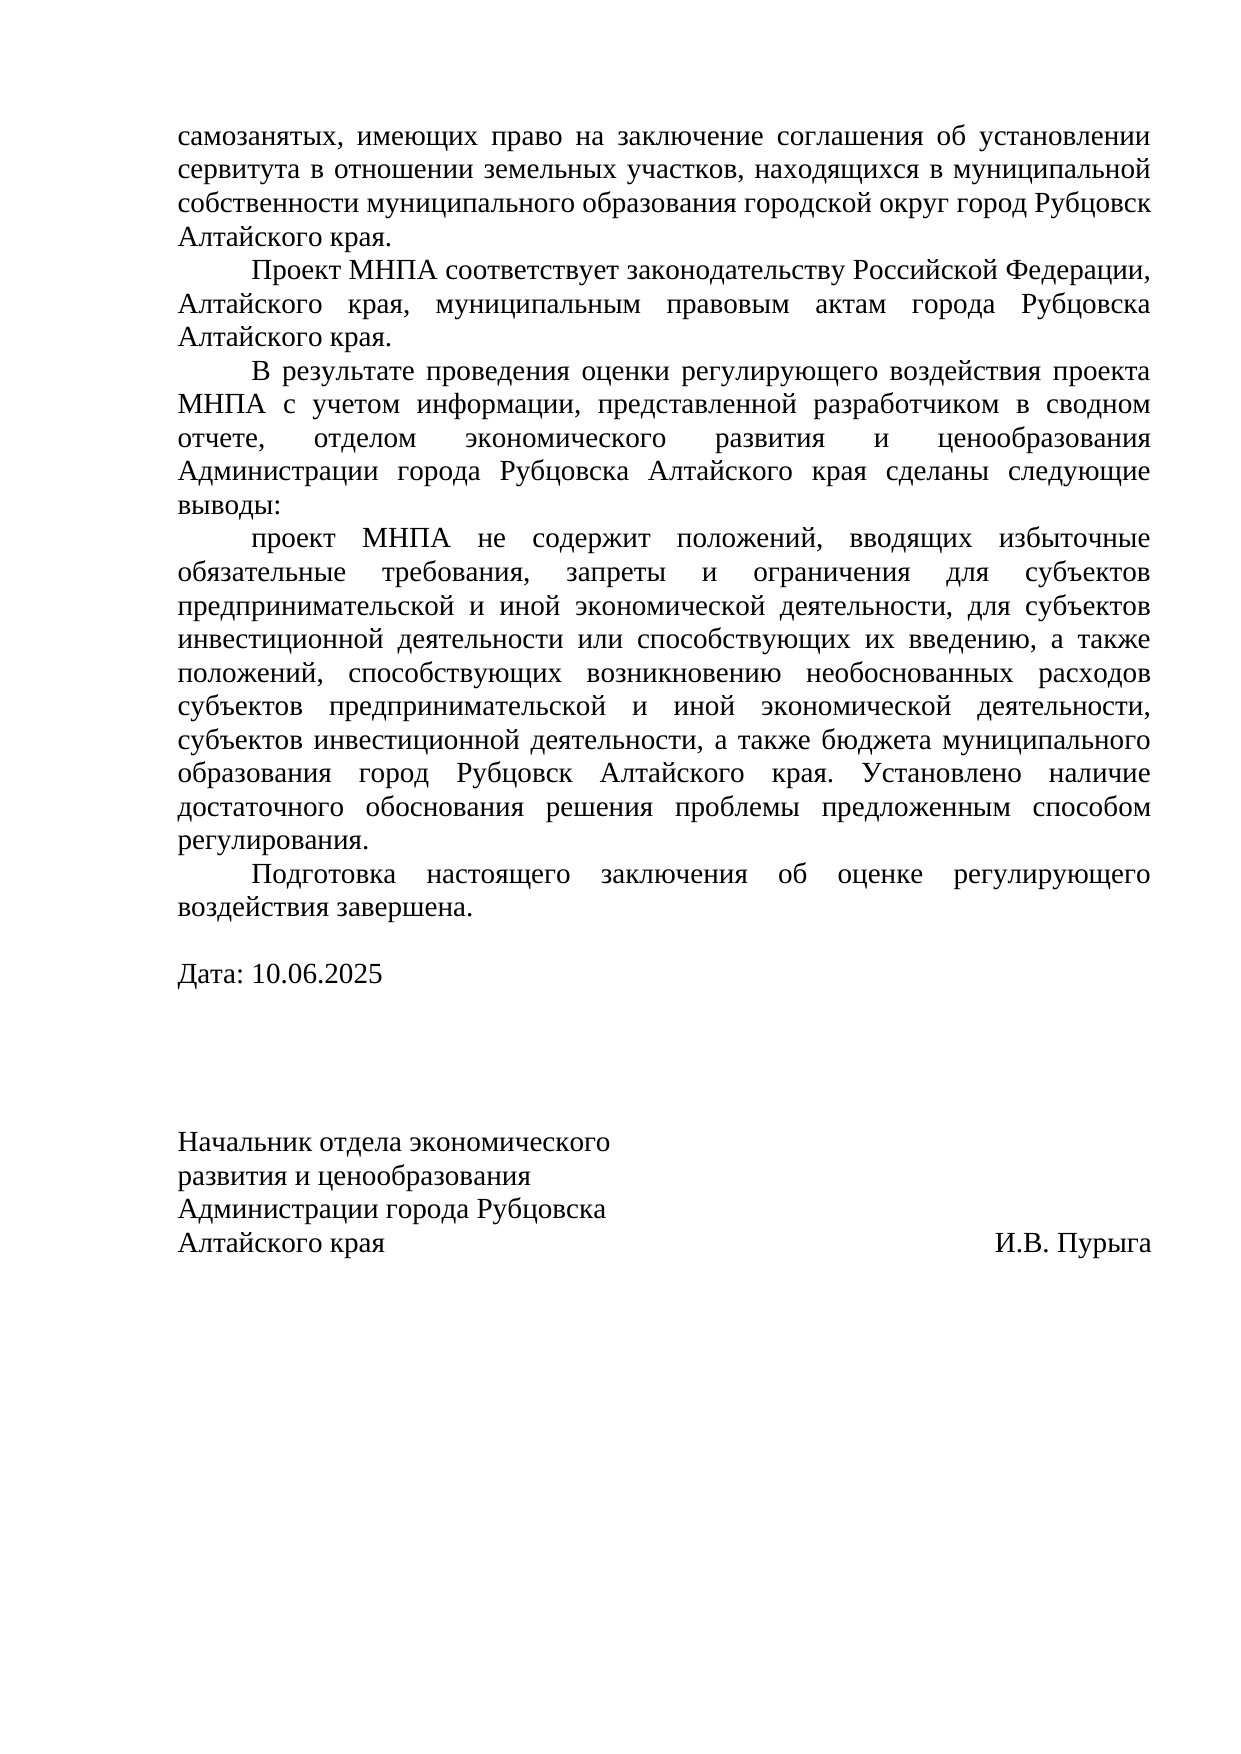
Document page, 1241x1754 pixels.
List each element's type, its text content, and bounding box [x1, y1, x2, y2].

text проект МНПА не содержит положений, вводящих избыточные обязательные требования, запреты и ограничения для субъектов предпринимательской и иной экономической деятельности, для субъектов инвестиционной деятельности или способствующих их введению, а также положений, способствующих возникновению необоснованных расходов субъектов предпринимательской и иной экономической деятельности, субъектов инвестиционной деятельности, а также бюджета муниципального образования город Рубцовск Алтайского края. Установлено наличие достаточного обоснования решения проблемы предложенным способом регулирования. [177, 521, 1152, 856]
text В результате проведения оценки регулирующего воздействия проекта МНПА с учетом информации, представленной разработчиком в сводном отчете, отделом экономического развития и ценообразования Администрации города Рубцовска Алтайского края сделаны следующие выводы: [177, 353, 1152, 521]
table_header И.В. Пурыга [664, 1124, 1163, 1258]
table_header Начальник отдела экономического развития и ценообразования Администрации города Рубцовска Алтайского края [166, 1124, 664, 1258]
text Подготовка настоящего заключения об оценке регулирующего воздействия завершена. [177, 856, 1152, 923]
text Проект МНПА соответствует законодательству Российской Федерации, Алтайского края, муниципальным правовым актам города Рубцовска Алтайского края. [177, 252, 1152, 353]
text Дата: 10.06.2025 [177, 957, 1152, 990]
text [177, 118, 1152, 252]
